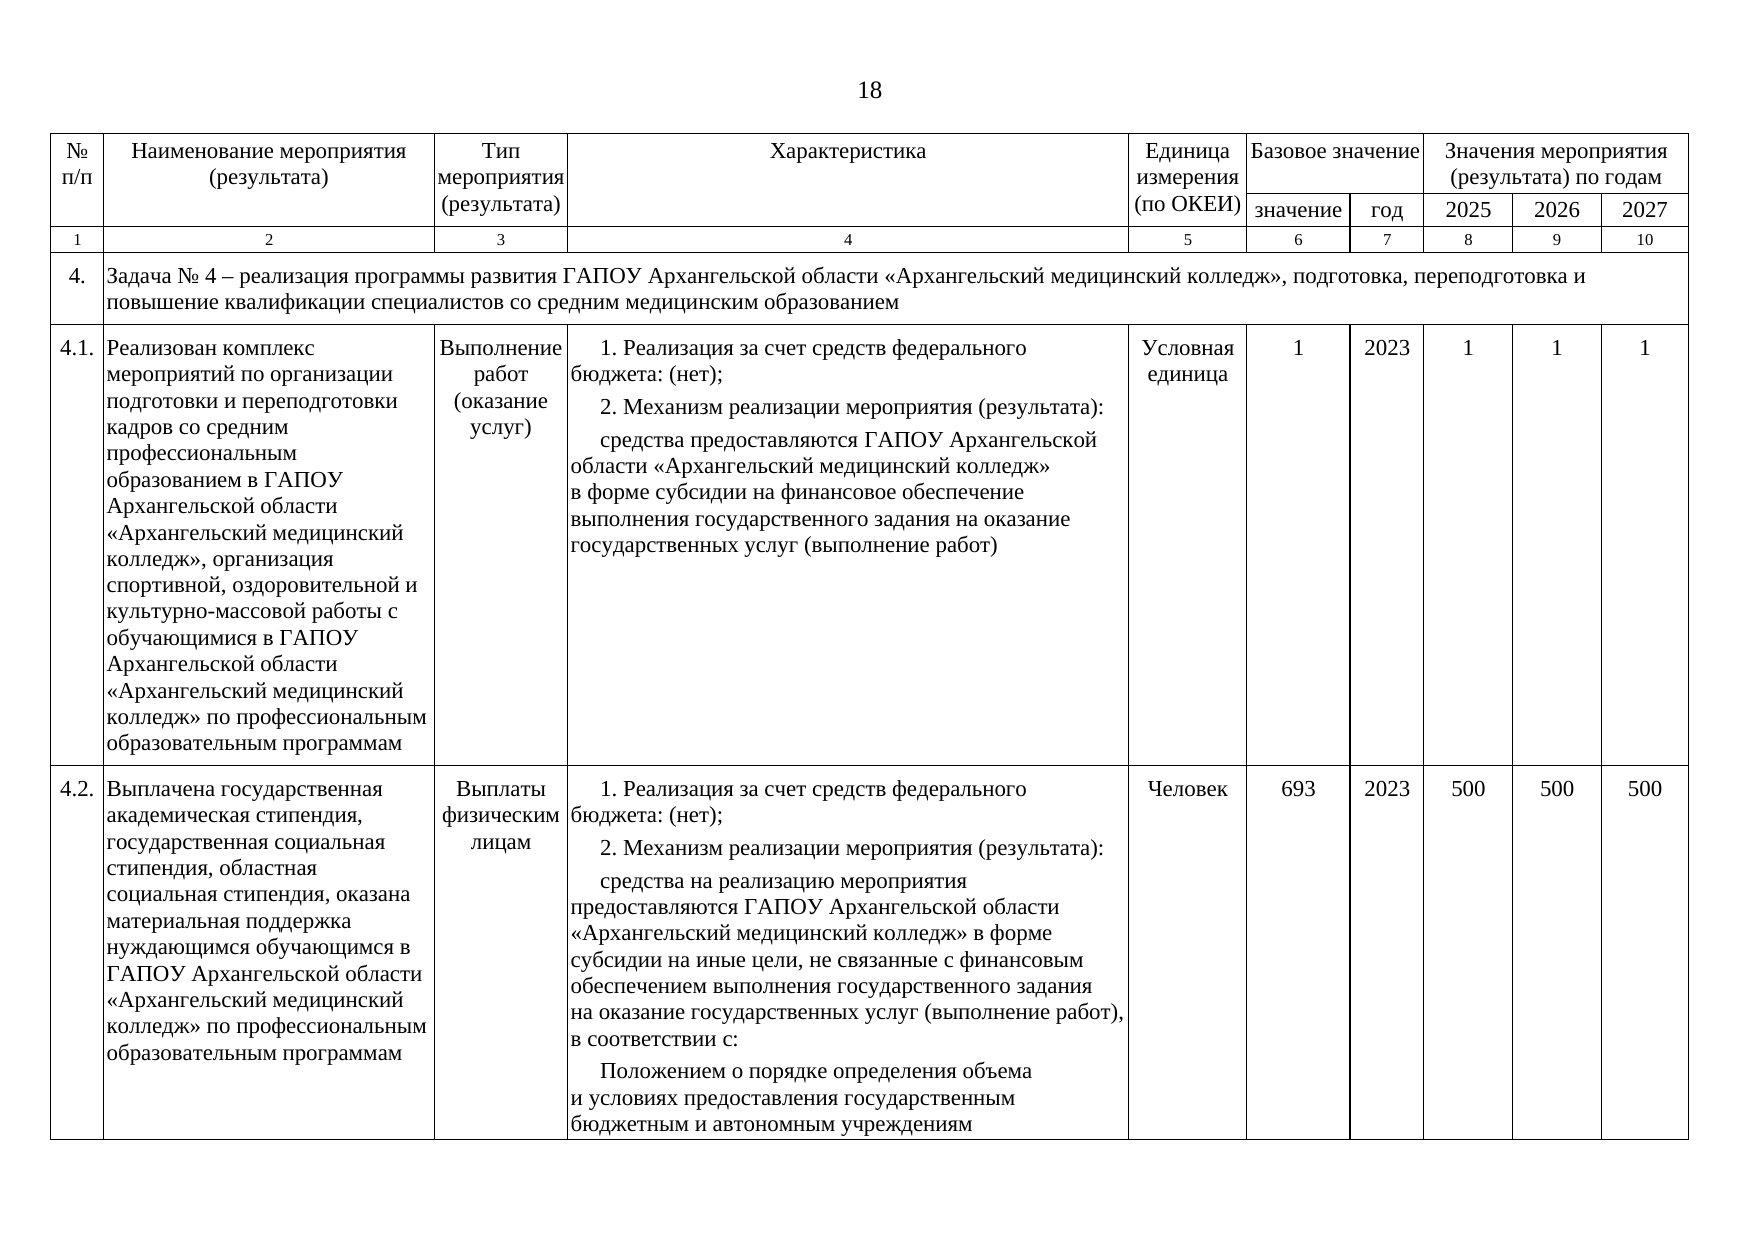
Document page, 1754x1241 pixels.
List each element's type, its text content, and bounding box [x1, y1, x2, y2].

table_cell 2025 [1424, 194, 1512, 226]
table_header Тип мероприятия (результата) [435, 134, 567, 226]
table_cell Выплаты физическим лицам [435, 766, 567, 1139]
table_cell 2023 [1351, 766, 1423, 1139]
table_cell 1 [1602, 325, 1688, 765]
table_header № п/п [51, 134, 103, 226]
table_cell 693 [1247, 766, 1349, 1139]
table_cell 500 [1513, 766, 1601, 1139]
table_cell значение [1247, 194, 1349, 226]
table_cell 1. Реализация за счет средств федерального бюджета: (нет); 2. Механизм реализации мероприятия (результата): средства предоставляются ГАПОУ Архангельской области «Архангельский медицинский колледж» в форме субсидии на финансовое обеспечение выполнения государственного задания на оказание государственных услуг (выполнение работ) [568, 325, 1128, 765]
table_cell 4.1. [51, 325, 103, 765]
table_cell 5 [1129, 227, 1246, 252]
table_cell 1 [1424, 325, 1512, 765]
table_cell Реализован комплекс мероприятий по организации подготовки и переподготовки кадров со средним профессиональным образованием в ГАПОУ Архангельской области «Архангельский медицинский колледж», организация спортивной, оздоровительной и культурно-массовой работы с обучающимися в ГАПОУ Архангельской области «Архангельский медицинский колледж» по профессиональным образовательным программам [104, 325, 434, 765]
table_cell 500 [1424, 766, 1512, 1139]
table_header Базовое значение [1247, 134, 1423, 192]
table_cell 2027 [1602, 194, 1688, 226]
table_cell 4. [51, 253, 103, 324]
table_header Единица измерения (по ОКЕИ) [1129, 134, 1246, 226]
table_cell 6 [1247, 227, 1349, 252]
table_cell Условная единица [1129, 325, 1246, 765]
table_cell 8 [1424, 227, 1512, 252]
table_cell 2026 [1513, 194, 1601, 226]
table_cell Задача № 4 – реализация программы развития ГАПОУ Архангельской области «Архангельский медицинский колледж», подготовка, переподготовка и повышение квалификации специалистов со средним медицинским образованием [104, 253, 1688, 324]
table_cell 1 [51, 227, 103, 252]
table_cell 2023 [1351, 325, 1423, 765]
table_cell 7 [1351, 227, 1423, 252]
table_cell 3 [435, 227, 567, 252]
table_cell 4.2. [51, 766, 103, 1139]
table_header Значения мероприятия (результата) по годам [1424, 134, 1688, 192]
table_cell 1 [1513, 325, 1601, 765]
table_cell Человек [1129, 766, 1246, 1139]
table_cell год [1351, 194, 1423, 226]
table_cell 2 [104, 227, 434, 252]
table_cell 4 [568, 227, 1128, 252]
table_header Характеристика [568, 134, 1128, 226]
table_cell 500 [1602, 766, 1688, 1139]
table_cell 1 [1247, 325, 1349, 765]
table_cell 9 [1513, 227, 1601, 252]
table_cell Выполнение работ (оказание услуг) [435, 325, 567, 765]
table_cell 10 [1602, 227, 1688, 252]
table_header Наименование мероприятия (результата) [104, 134, 434, 226]
